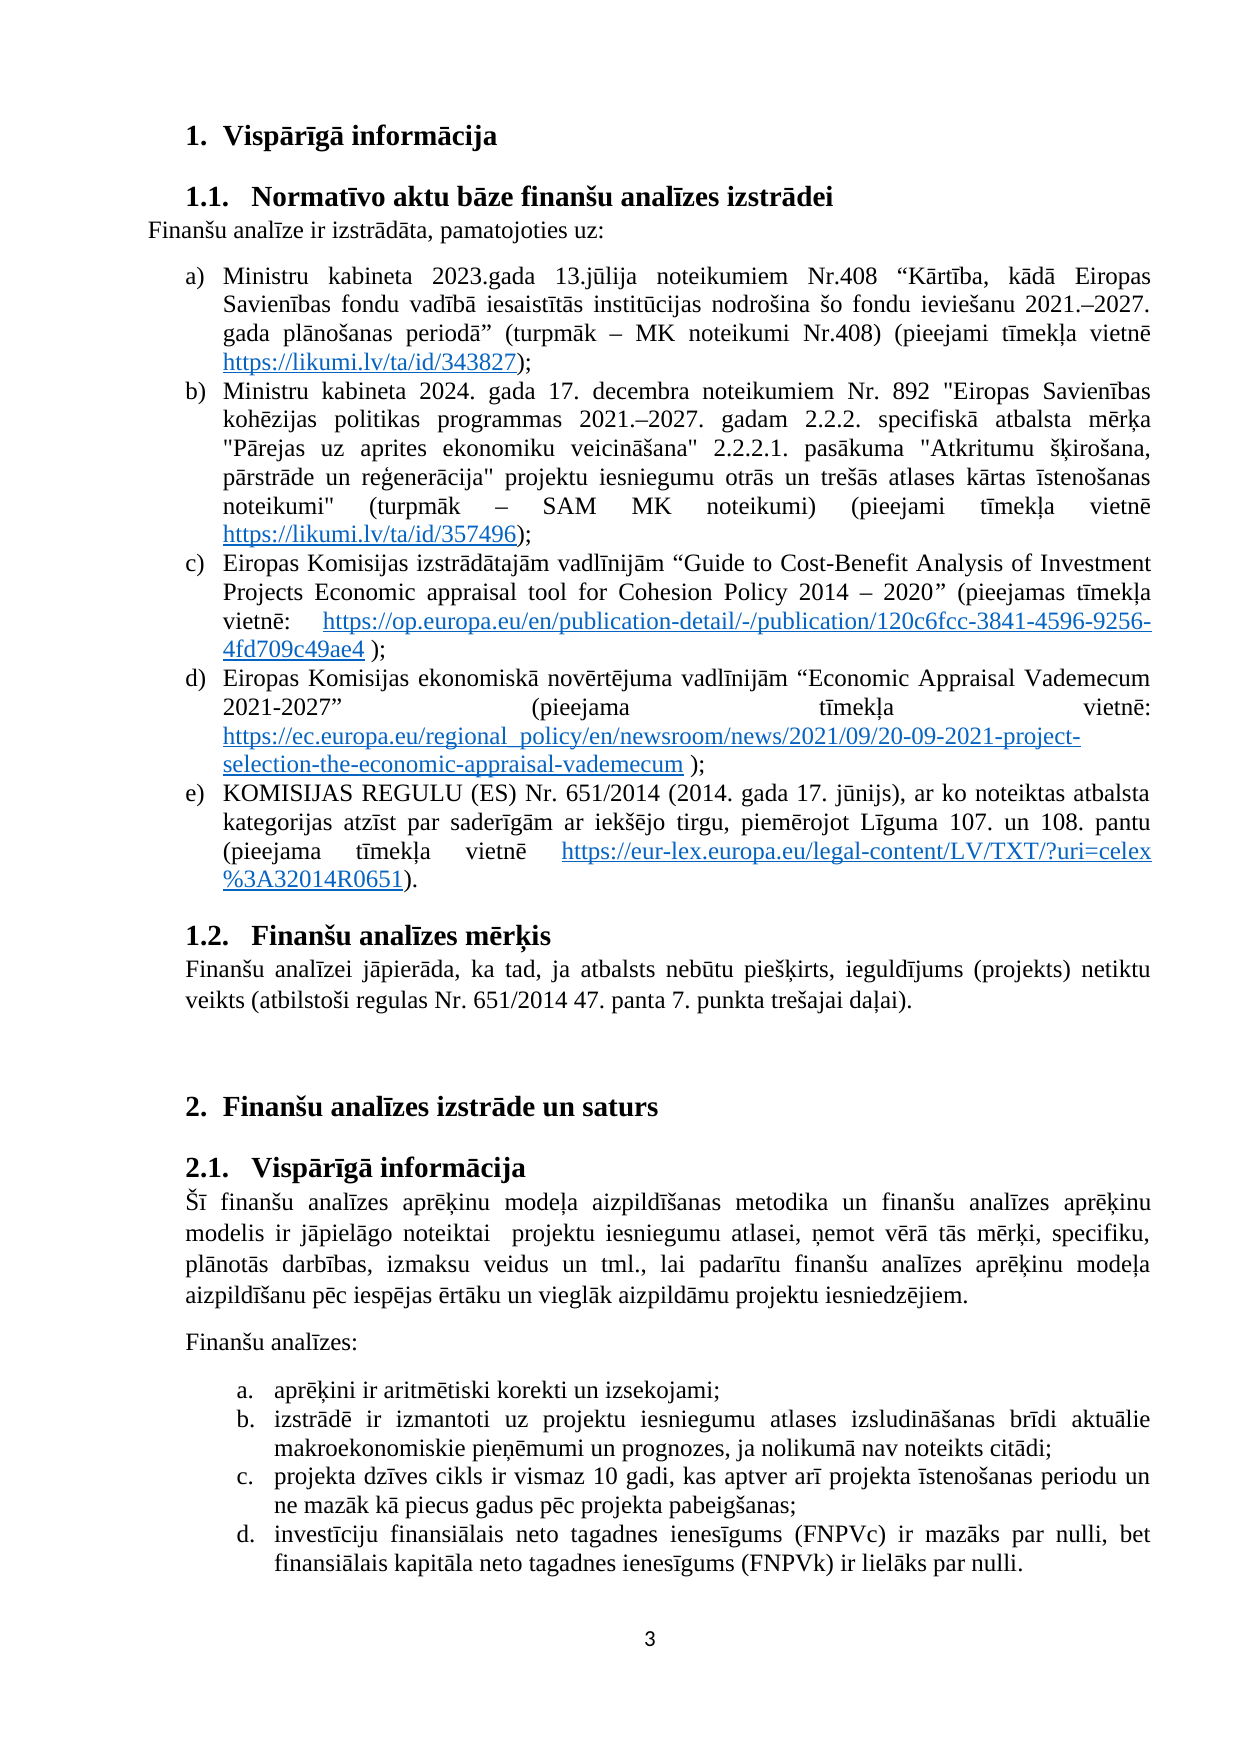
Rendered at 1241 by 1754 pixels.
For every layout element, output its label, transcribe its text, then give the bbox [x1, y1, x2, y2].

list Eiropas Komisijas ekonomiskā novērtējuma vadlīnijām “Economic Appraisal Vademecum 2021-2027” (pieejama tīmekļa vietnē: https://ec.europa.eu/regional_policy/en/newsroom/news/2021/09/20-09-2021-project-selection-the-economic-appraisal-vademecum ); [185, 663, 1152, 778]
list investīciju finansiālais neto tagadnes ienesīgums (FNPVc) ir mazāks par nulli, bet finansiālais kapitāla neto tagadnes ienesīgums (FNPVk) ir lielāks par nulli. [236, 1519, 1152, 1576]
list Ministru kabineta 2024. gada 17. decembra noteikumiem Nr. 892 "Eiropas Savienības kohēzijas politikas programmas 2021.–2027. gadam 2.2.2. specifiskā atbalsta mērķa "Pārejas uz aprites ekonomiku veicināšana" 2.2.2.1. pasākuma "Atkritumu šķirošana, pārstrāde un reģenerācija" projektu iesniegumu otrās un trešās atlases kārtas īstenošanas noteikumi" (turpmāk – SAM MK noteikumi) (pieejami tīmekļa vietnē https://likumi.lv/ta/id/357496); [185, 376, 1152, 548]
list Ministru kabineta 2023.gada 13.jūlija noteikumiem Nr.408 “Kārtība, kādā Eiropas Savienības fondu vadībā iesaistītās institūcijas nodrošina šo fondu ieviešanu 2021.–2027. gada plānošanas periodā” (turpmāk – MK noteikumi Nr.408) (pieejami tīmekļa vietnē https://likumi.lv/ta/id/343827); [185, 261, 1152, 376]
subtitle Normatīvo aktu bāze finanšu analīzes izstrādei [185, 179, 1152, 213]
list aprēķini ir aritmētiski korekti un izsekojami; [236, 1375, 1152, 1404]
text Finanšu analīzei jāpierāda, ka tad, ja atbalsts nebūtu piešķirts, ieguldījums (projekts) netiktu veikts (atbilstoši regulas Nr. 651/2014 47. panta 7. punkta trešajai daļai). [185, 954, 1152, 1014]
text Finanšu analīze ir izstrādāta, pamatojoties uz: [148, 215, 1152, 244]
list Eiropas Komisijas izstrādātajām vadlīnijām “Guide to Cost-Benefit Analysis of Investment Projects Economic appraisal tool for Cohesion Policy 2014 – 2020” (pieejamas tīmekļa vietnē: https://op.europa.eu/en/publication-detail/-/publication/120c6fcc-3841-4596-9256-4fd709c49ae4 ); [185, 548, 1152, 663]
list projekta dzīves cikls ir vismaz 10 gadi, kas aptver arī projekta īstenošanas periodu un ne mazāk kā piecus gadus pēc projekta pabeigšanas; [236, 1461, 1152, 1519]
subtitle Finanšu analīzes mērķis [185, 918, 1152, 952]
list KOMISIJAS REGULU (ES) Nr. 651/2014 (2014. gada 17. jūnijs), ar ko noteiktas atbalsta kategorijas atzīst par saderīgām ar iekšējo tirgu, piemērojot Līguma 107. un 108. pantu (pieejama tīmekļa vietnē https://eur-lex.europa.eu/legal-content/LV/TXT/?uri=celex%3A32014R0651). [185, 778, 1152, 893]
subtitle Vispārīgā informācija [185, 118, 1152, 152]
subtitle Vispārīgā informācija [185, 1150, 1152, 1184]
text Šī finanšu analīzes aprēķinu modeļa aizpildīšanas metodika un finanšu analīzes aprēķinu modelis ir jāpielāgo noteiktai projektu iesniegumu atlasei, ņemot vērā tās mērķi, specifiku, plānotās darbības, izmaksu veidus un tml., lai padarītu finanšu analīzes aprēķinu modeļa aizpildīšanu pēc iespējas ērtāku un vieglāk aizpildāmu projektu iesniedzējiem. [185, 1187, 1152, 1308]
text Finanšu analīzes: [185, 1327, 1152, 1356]
subtitle Finanšu analīzes izstrāde un saturs [185, 1089, 1152, 1123]
list izstrādē ir izmantoti uz projektu iesniegumu atlases izsludināšanas brīdi aktuālie makroekonomiskie pieņēmumi un prognozes, ja nolikumā nav noteikts citādi; [236, 1404, 1152, 1461]
